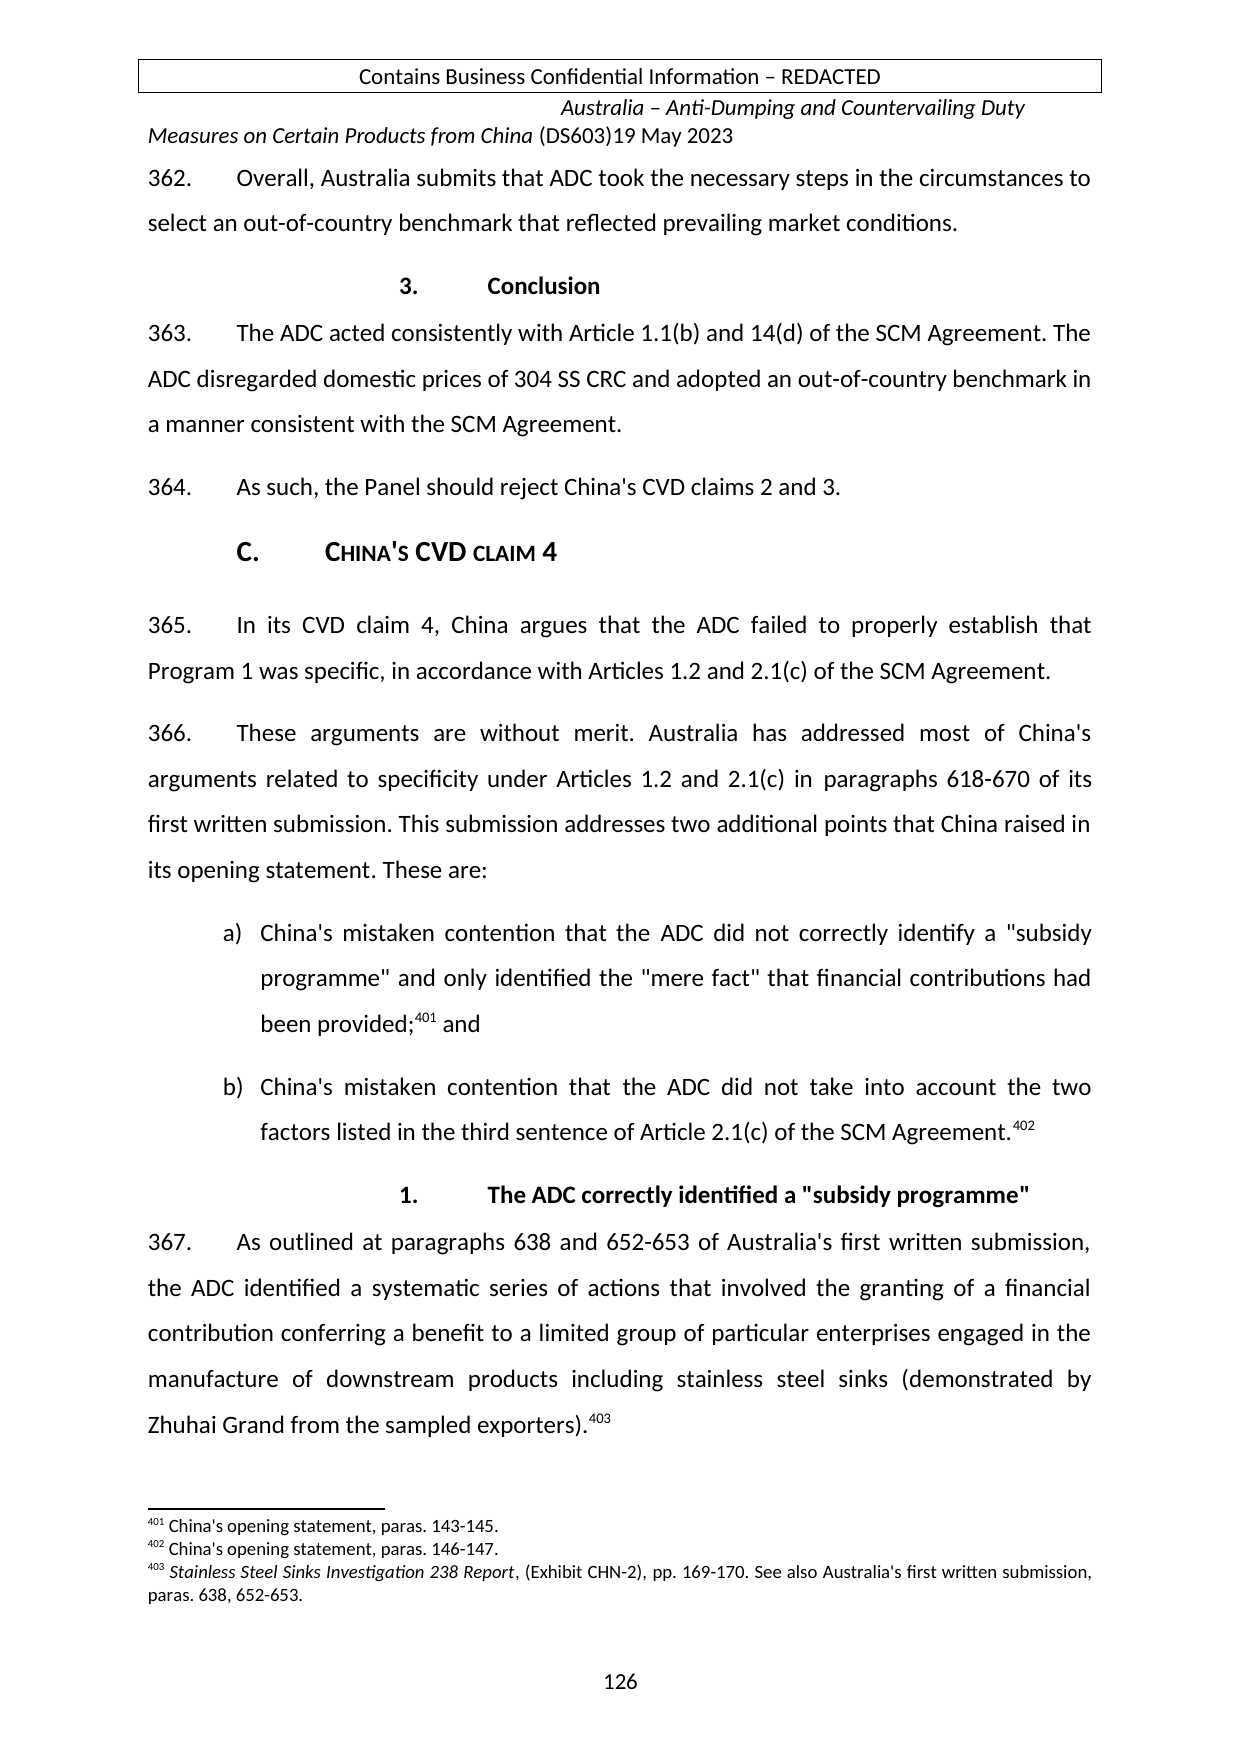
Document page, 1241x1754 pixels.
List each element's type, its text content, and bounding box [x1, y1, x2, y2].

text As such, the Panel should reject China's CVD claims 2 and 3. [148, 471, 1092, 502]
text As outlined at paragraphs 638 and 652-653 of Australia's first written submission, the ADC identified a systematic series of actions that involved the granting of a financial contribution conferring a benefit to a limited group of particular enterprises engaged in the manufacture of downstream products including stainless steel sinks (demonstrated by Zhuhai Grand from the sampled exporters). [148, 1226, 1092, 1439]
subtitle The ADC correctly identified a "subsidy programme" [399, 1179, 1092, 1209]
subtitle Conclusion [399, 270, 1092, 301]
list China's mistaken contention that the ADC did not take into account the two factors listed in the third sentence of Article 2.1(c) of the SCM Agreement. [223, 1071, 1092, 1147]
list China's mistaken contention that the ADC did not correctly identify a "subsidy programme" and only identified the "mere fact" that financial contributions had been provided; and [223, 917, 1092, 1039]
text The ADC acted consistently with Article 1.1(b) and 14(d) of the SCM Agreement. The ADC disregarded domestic prices of 304 SS CRC and adopted an out-of-country benchmark in a manner consistent with the SCM Agreement. [148, 317, 1092, 439]
text Overall, Australia submits that ADC took the necessary steps in the circumstances to select an out-of-country benchmark that reflected prevailing market conditions. [148, 162, 1092, 238]
subtitle China's CVD claim 4 [236, 533, 1092, 569]
text These arguments are without merit. Australia has addressed most of China's arguments related to specificity under Articles 1.2 and 2.1(c) in paragraphs 618-670 of its first written submission. This submission addresses two additional points that China raised in its opening statement. These are: [148, 717, 1092, 885]
text In its CVD claim 4, China argues that the ADC failed to properly establish that Program 1 was specific, in accordance with Articles 1.2 and 2.1(c) of the SCM Agreement. [148, 609, 1092, 685]
